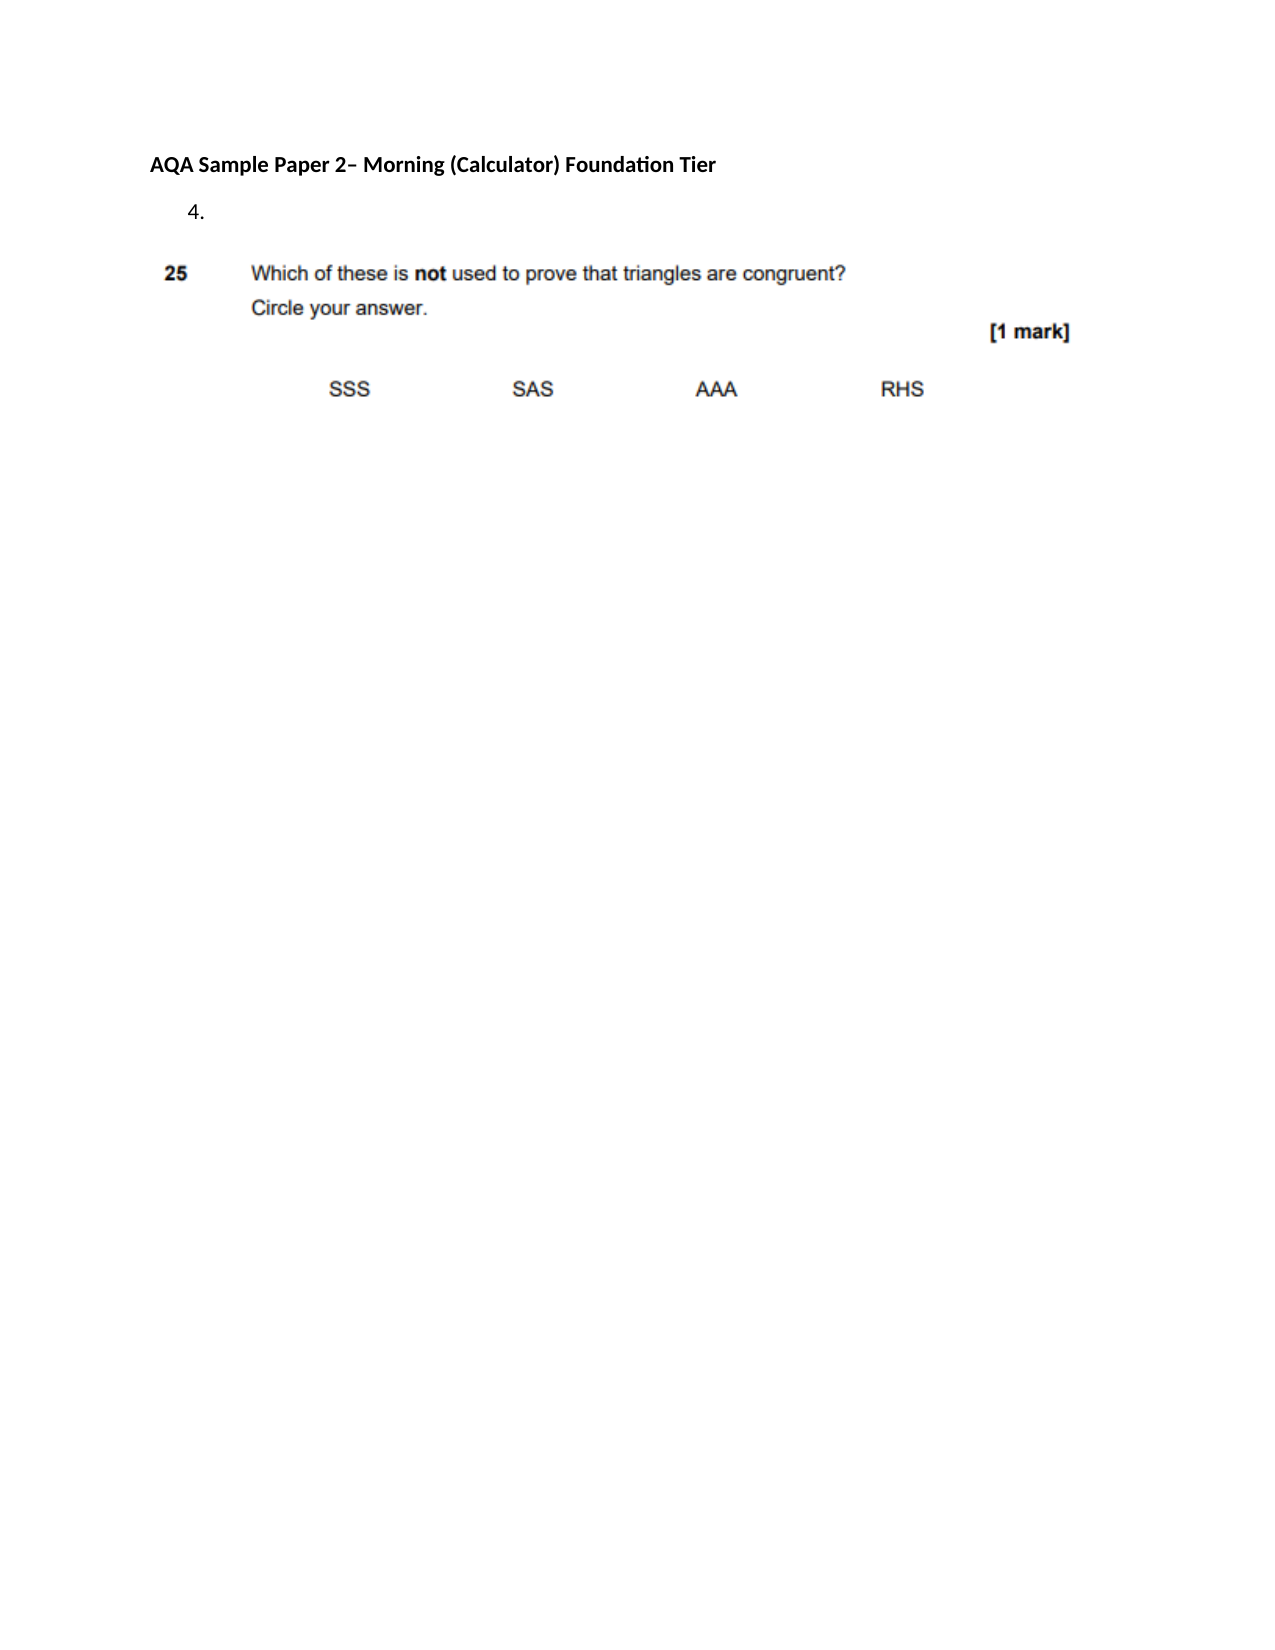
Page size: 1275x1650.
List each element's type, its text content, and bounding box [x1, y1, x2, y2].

text AQA Sample Paper 2– Morning (Calculator) Foundation Tier [150, 150, 1125, 178]
picture [150, 243, 1077, 494]
